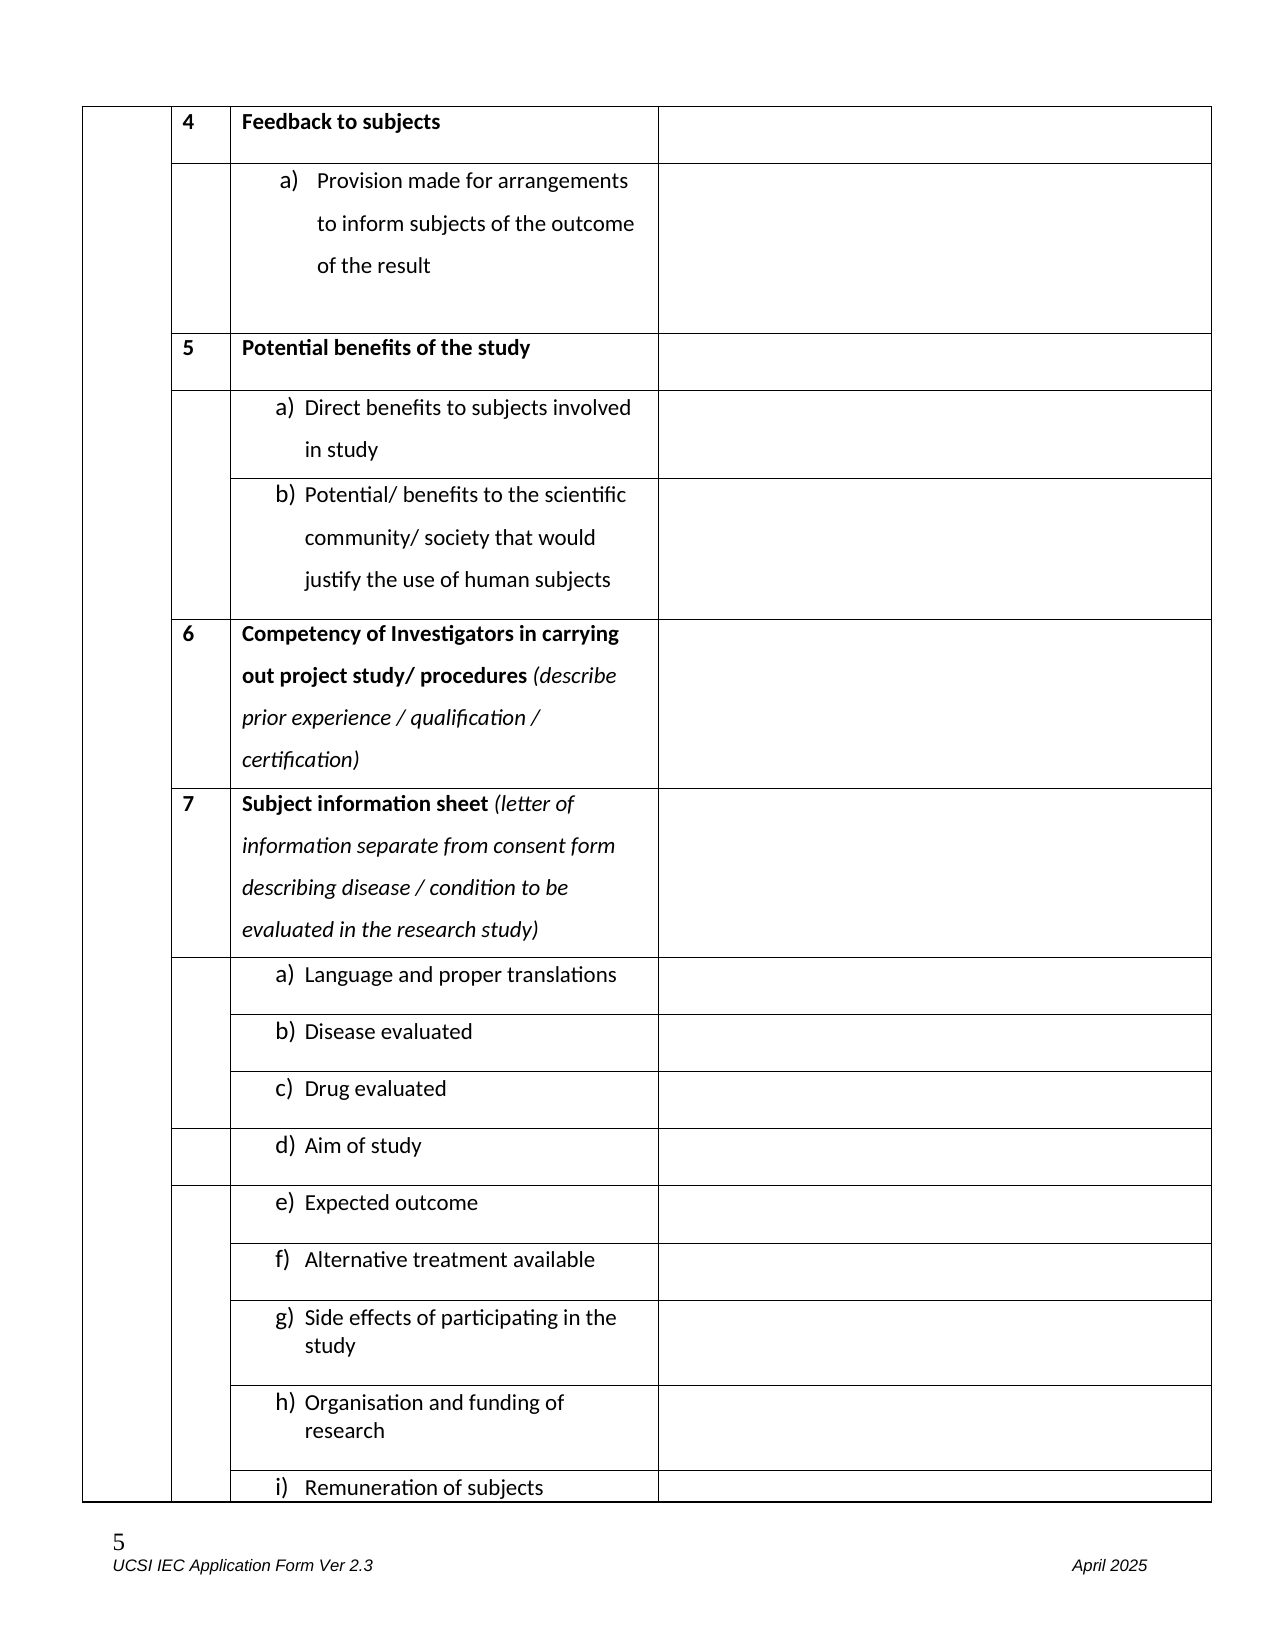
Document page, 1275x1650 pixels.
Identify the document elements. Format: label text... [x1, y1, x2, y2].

table_cell [659, 107, 1211, 163]
table_cell [659, 334, 1211, 389]
table_cell [659, 958, 1211, 1014]
table_cell Aim of study [231, 1129, 658, 1185]
table_cell [659, 1015, 1211, 1071]
table_cell [172, 164, 230, 332]
table_cell 4 [172, 107, 230, 163]
table_cell [172, 1186, 230, 1501]
table_cell 5 [172, 334, 230, 389]
table_cell [659, 1186, 1211, 1242]
table_cell Potential/ benefits to the scientific community/ society that would justify the use of human subjects [231, 479, 658, 618]
table_cell Disease evaluated [231, 1015, 658, 1071]
table_cell [659, 164, 1211, 332]
table_cell Provision made for arrangements to inform subjects of the outcome of the result [231, 164, 658, 332]
table_cell Side effects of participating in the study [231, 1301, 658, 1385]
table_cell [659, 1386, 1211, 1470]
table_cell Direct benefits to subjects involved in study [231, 391, 658, 477]
table_cell [659, 1244, 1211, 1299]
table_cell [172, 958, 230, 1128]
table_cell Language and proper translations [231, 958, 658, 1014]
table_cell Drug evaluated [231, 1072, 658, 1128]
table_cell Subject information sheet (letter of information separate from consent form describing disease / condition to be evaluated in the research study) [231, 789, 658, 957]
table_cell [659, 1129, 1211, 1185]
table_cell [231, 1471, 658, 1501]
table_cell [172, 391, 230, 618]
table_cell Expected outcome [231, 1186, 658, 1242]
table_cell [659, 1471, 1211, 1501]
table_cell Organisation and funding of research [231, 1386, 658, 1470]
table_cell 6 [172, 620, 230, 788]
table_cell [659, 789, 1211, 957]
table_cell 7 [172, 789, 230, 957]
table_cell [659, 1072, 1211, 1128]
table_cell [659, 479, 1211, 618]
table_cell [659, 1301, 1211, 1385]
table_cell Competency of Investigators in carrying out project study/ procedures (describe prior experience / qualification / certification) [231, 620, 658, 788]
table_cell [659, 620, 1211, 788]
table_cell Feedback to subjects [231, 107, 658, 163]
table_cell [172, 1129, 230, 1185]
table_cell Potential benefits of the study [231, 334, 658, 389]
table_cell [659, 391, 1211, 477]
table_cell Alternative treatment available [231, 1244, 658, 1299]
